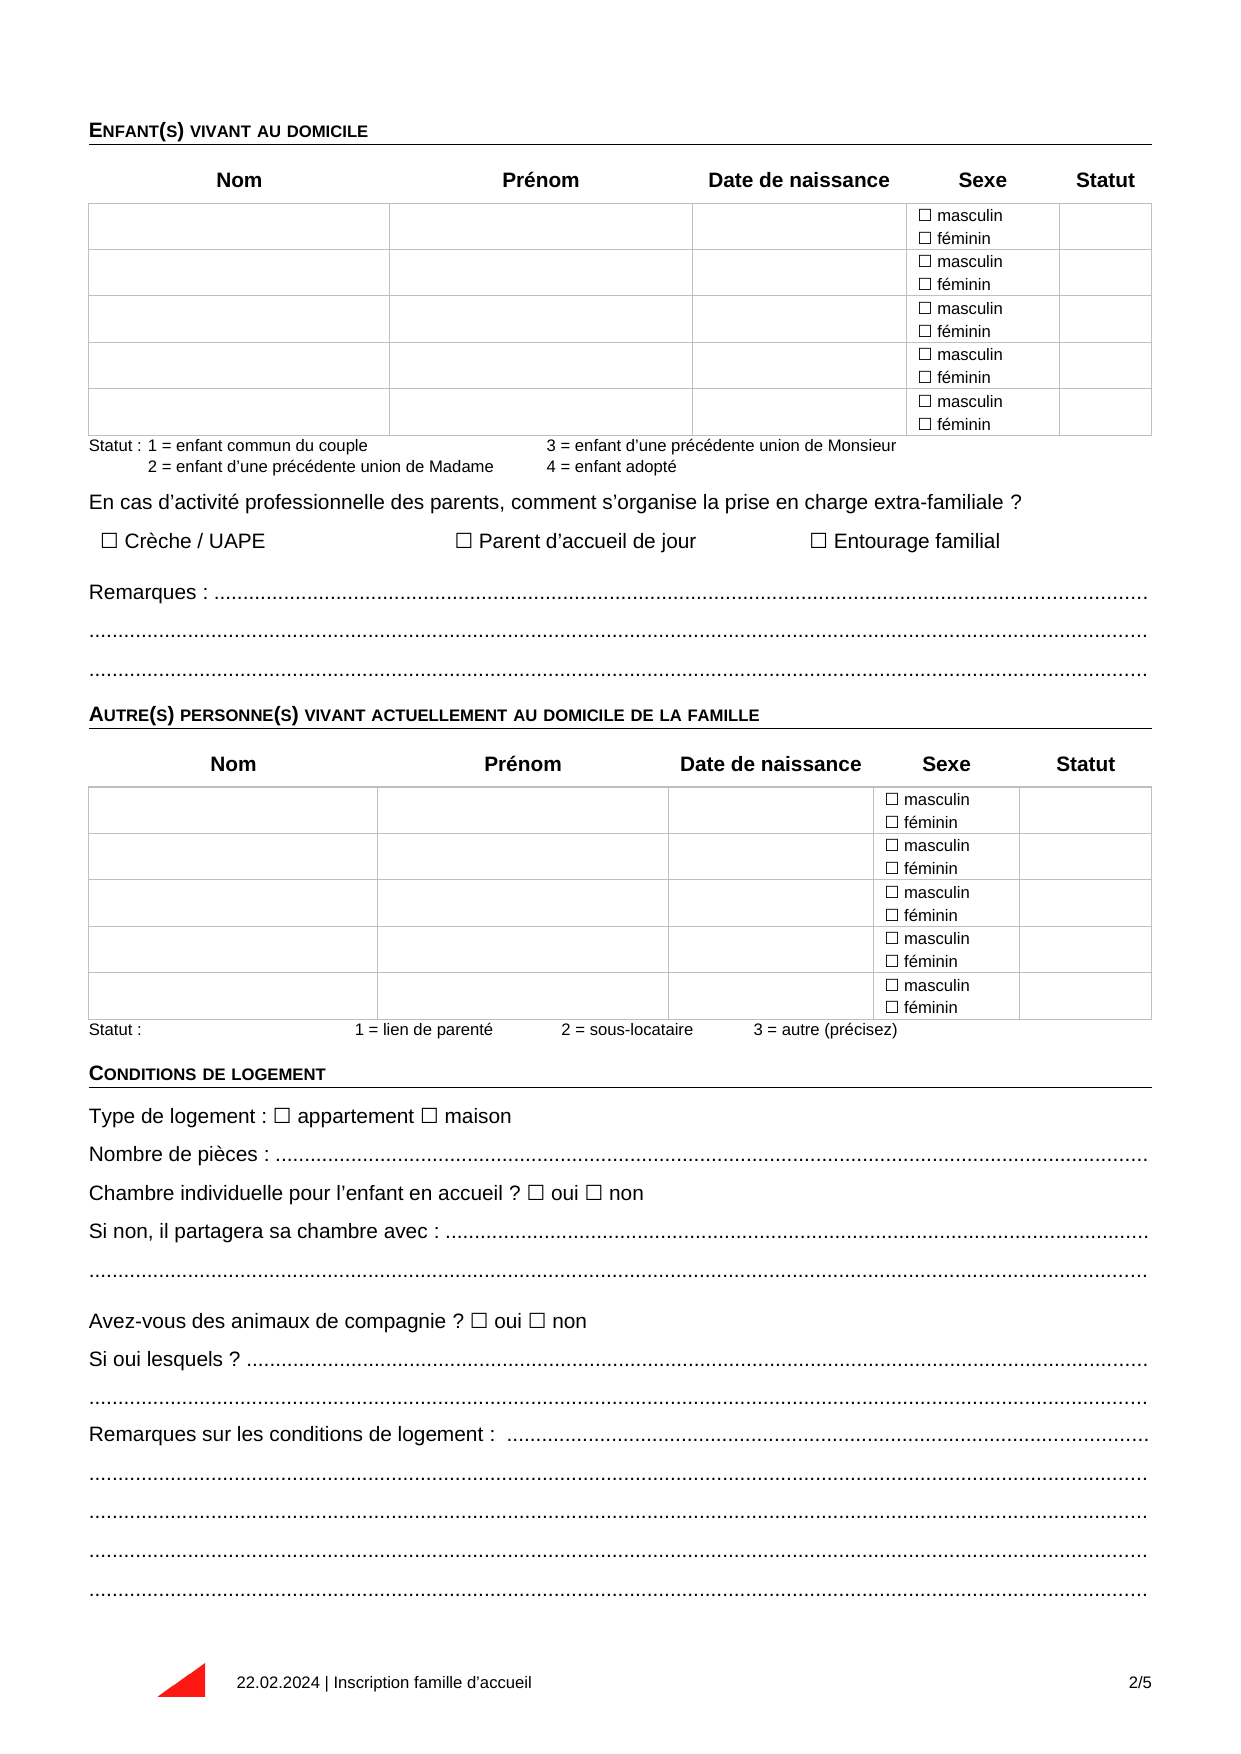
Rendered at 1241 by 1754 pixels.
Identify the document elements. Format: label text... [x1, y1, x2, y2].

table_cell [693, 204, 906, 249]
table_cell [1060, 250, 1151, 295]
text Type de logement : appartement maison [89, 1101, 1152, 1129]
table_cell [378, 973, 668, 1019]
table_cell [390, 204, 692, 249]
table_cell [669, 834, 873, 879]
table_cell [693, 250, 906, 295]
table_cell [89, 788, 377, 833]
table_header Nom [89, 158, 390, 202]
table_cell [89, 927, 377, 972]
subtitle Conditions de logement [89, 1061, 1152, 1087]
table_cell masculin féminin [907, 250, 1059, 295]
table_cell [89, 880, 377, 926]
table_cell masculin féminin [874, 834, 1019, 879]
table_cell [1020, 788, 1151, 833]
table_cell [693, 296, 906, 342]
list Statut : 1 = enfant commun du couple 3 = enfant d’une précédente union de Monsieur 2 = enfant d’une précédente union de Madame 4 = enfant adopté [89, 436, 1152, 476]
table_header Parent d’accueil de jour [443, 526, 798, 554]
list Statut : 1 = lien de parenté 2 = sous-locataire 3 = autre (précisez) [89, 1020, 1152, 1039]
table_cell [378, 834, 668, 879]
table_cell [390, 389, 692, 435]
table_header Statut [1020, 742, 1152, 786]
picture [157, 1662, 206, 1697]
table_header Sexe [906, 158, 1059, 202]
subtitle Enfant(s) vivant au domicile [89, 118, 1152, 144]
table_cell [89, 250, 389, 295]
table_cell [390, 250, 692, 295]
table_header Date de naissance [668, 742, 873, 786]
table_cell [1060, 343, 1151, 388]
subtitle Autre(s) personne(s) vivant actuellement au domicile de la famille [89, 702, 1152, 728]
table_cell [669, 788, 873, 833]
table_cell [89, 834, 377, 879]
table_cell [1060, 296, 1151, 342]
table_cell [89, 389, 389, 435]
table_cell masculin féminin [874, 973, 1019, 1019]
table_cell [89, 973, 377, 1019]
text Si non, il partagera sa chambre avec : [89, 1219, 1152, 1243]
table_cell [669, 927, 873, 972]
table_header Sexe [873, 742, 1019, 786]
table_header Date de naissance [692, 158, 906, 202]
table_cell [89, 296, 389, 342]
table_header Prénom [390, 158, 692, 202]
table_cell [669, 973, 873, 1019]
table_cell [390, 343, 692, 388]
table_cell [1020, 973, 1151, 1019]
table_cell [1020, 927, 1151, 972]
table_cell [1060, 204, 1151, 249]
table_cell [390, 296, 692, 342]
table_cell [693, 389, 906, 435]
table_cell [1020, 834, 1151, 879]
table_cell masculin féminin [907, 389, 1059, 435]
table_cell [89, 204, 389, 249]
text Si oui lesquels ? [89, 1347, 1152, 1371]
table_header Nom [89, 742, 378, 786]
table_header Entourage familial [798, 526, 1153, 554]
table_header Prénom [378, 742, 668, 786]
table_cell masculin féminin [874, 788, 1019, 833]
table_cell [378, 880, 668, 926]
text Remarques sur les conditions de logement : [89, 1422, 1152, 1446]
table_cell [378, 788, 668, 833]
table_cell [669, 880, 873, 926]
table_header Statut [1059, 158, 1152, 202]
table_cell masculin féminin [874, 927, 1019, 972]
text Avez-vous des animaux de compagnie ? oui non [89, 1282, 1152, 1334]
text Nombre de pièces : [89, 1142, 1152, 1166]
table_cell masculin féminin [907, 204, 1059, 249]
table_cell masculin féminin [907, 343, 1059, 388]
table_cell [1020, 880, 1151, 926]
table_cell [1060, 389, 1151, 435]
table_cell [89, 343, 389, 388]
table_cell [378, 927, 668, 972]
table_cell masculin féminin [907, 296, 1059, 342]
table_cell masculin féminin [874, 880, 1019, 926]
table_cell [693, 343, 906, 388]
text Chambre individuelle pour l’enfant en accueil ? oui non [89, 1178, 1152, 1207]
text En cas d’activité professionnelle des parents, comment s’organise la prise en charge extra-familiale ? [89, 489, 1152, 513]
table_header Crèche / UAPE [89, 526, 443, 554]
text Remarques : [89, 579, 1152, 603]
